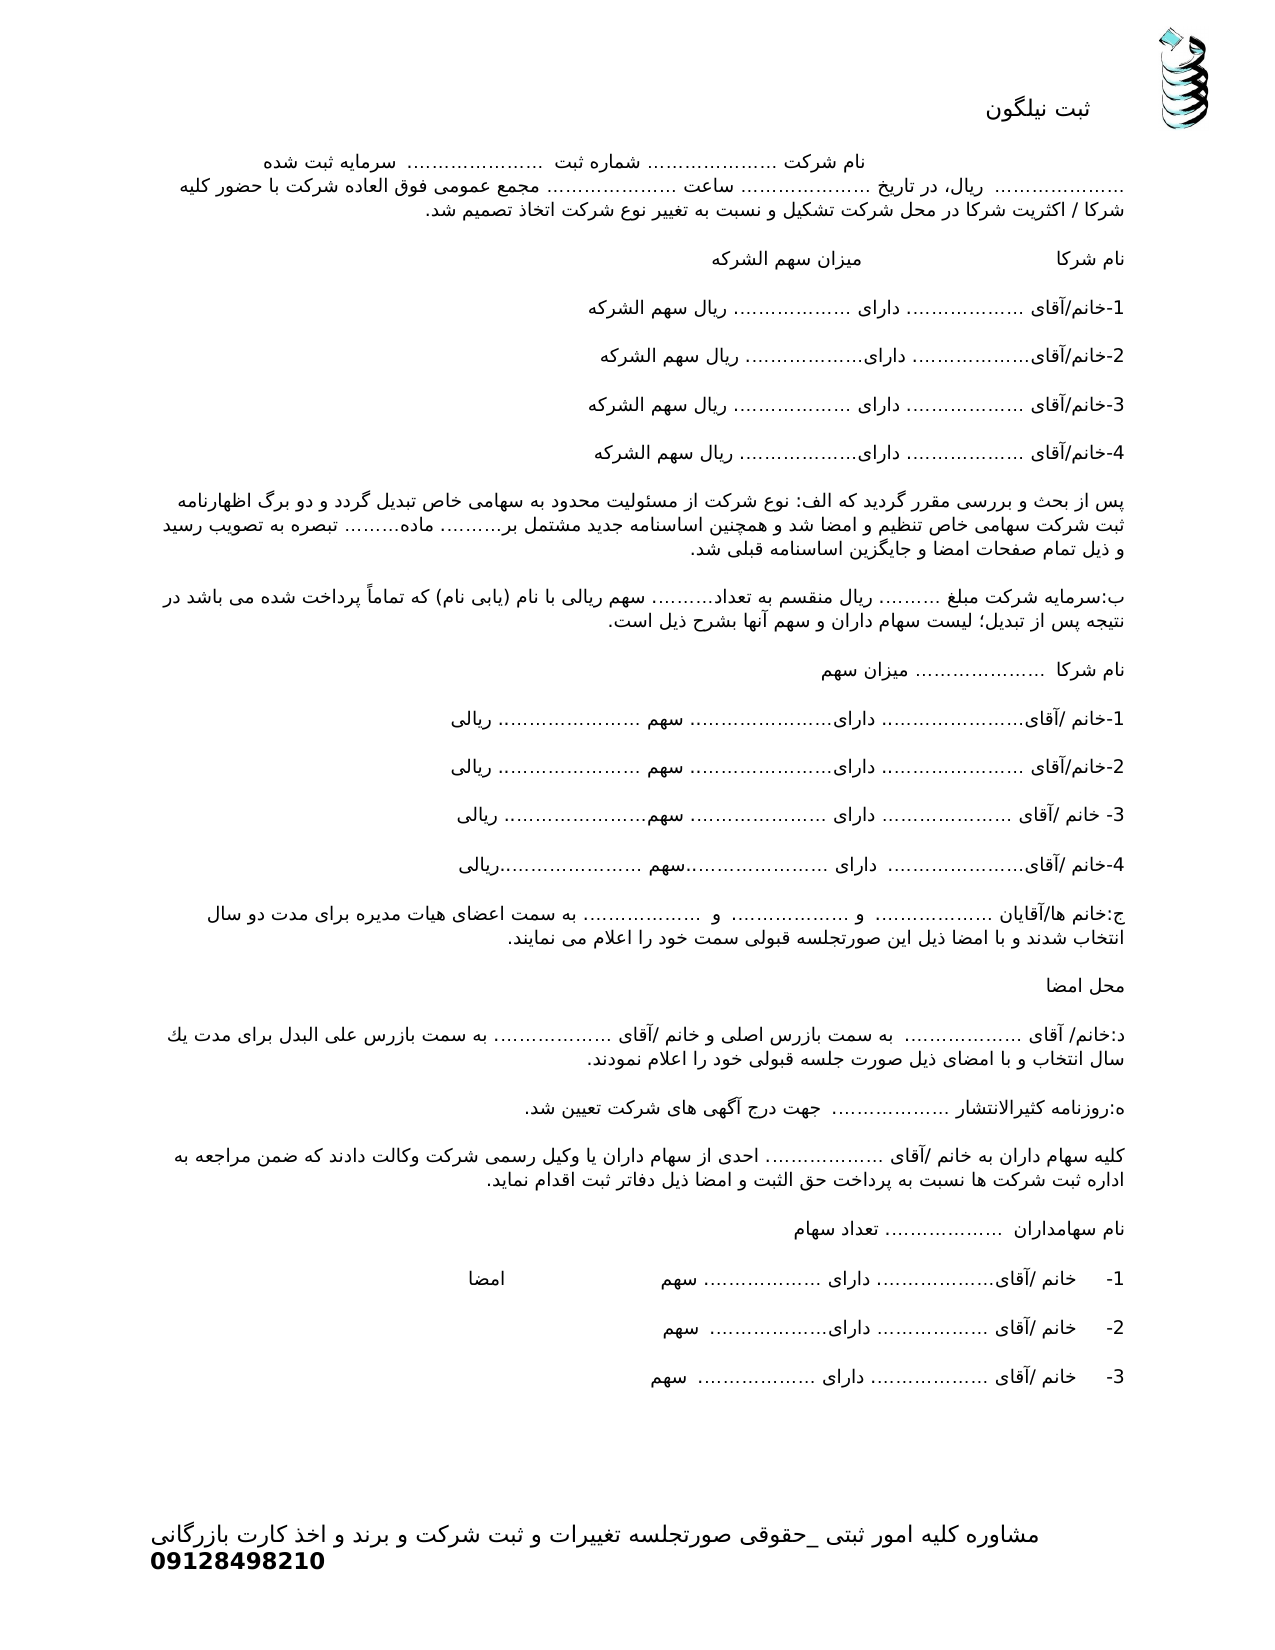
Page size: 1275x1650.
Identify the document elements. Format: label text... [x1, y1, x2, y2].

text كلیه سهام داران به خانم /آقای ………………. احدی از سهام داران یا وكیل رسمی شركت وكالت دادند كه ضمن مراجعه به اداره ثبت شركت ها نسبت به پرداخت حق الثبت و امضا ذیل دفاتر ثبت اقدام نماید. [150, 1145, 1125, 1191]
text پس از بحث و بررسی مقرر گردید كه الف: نوع شركت از مسئولیت محدود به سهامی خاص تبدیل گردد و دو برگ اظهارنامه ثبت شركت سهامی خاص تنظیم و امضا شد و همچنین اساسنامه جدید مشتمل بر………. ماده……… تبصره به تصویب رسید و ذیل تمام صفحات امضا و جایگزین اساسنامه قبلی شد. [150, 491, 1125, 560]
text نام شركا ………………… میزان سهم [150, 658, 1125, 681]
text 1- خانم /آقای………………. دارای ………………. سهم امضا [150, 1267, 1125, 1289]
text 2- خانم /آقای ……………… دارای………………. سهم [150, 1316, 1125, 1339]
text 3- خانم /آقای ………………… دارای …………………. سهم………………….. ریالی [150, 804, 1125, 826]
picture [1158, 26, 1209, 131]
text 3- خانم /آقای ………………. دارای ………………. سهم [150, 1365, 1125, 1388]
text 4-خانم /آقای…………………. دارای …………………..سهم …………………..ریالی [150, 853, 1125, 876]
text 1-خانم/آقای ………………. دارای ………………. ریال سهم الشركه [150, 297, 1125, 319]
text نام شركا میزان سهم الشركه [150, 247, 1125, 270]
text 1-خانم /آقای………………….. دارای………………….. سهم ………………….. ریالی [150, 707, 1125, 729]
text ه:روزنامه كثیرالانتشار ………………. جهت درج آگهی های شركت تعیین شد. [150, 1096, 1125, 1119]
text نام شركت ………………… شماره ثبت …………………. سرمایه ثبت شده ………………… ریال، در تاریخ ………………… ساعت ………………… مجمع عمومی فوق العاده شركت با حضور كلیه شركا / اكثریت شركا در محل شركت تشكیل و نسبت به تغییر نوع شركت اتخاذ تصمیم شد. [150, 150, 1125, 221]
text 2-خانم/آقای ………………….. دارای………………….. سهم ………………….. ریالی [150, 756, 1125, 778]
text ج:خانم ها/آقایان ………………. و ………………. و ………………. به سمت اعضای هیات مدیره برای مدت دو سال انتخاب شدند و با امضا ذیل این صورتجلسه قبولی سمت خود را اعلام می نمایند. [150, 902, 1125, 948]
text 2-خانم/آقای………………. دارای………………. ریال سهم الشركه [150, 345, 1125, 367]
text 3-خانم/آقای ………………. دارای ………………. ریال سهم الشركه [150, 394, 1125, 416]
text ب:سرمایه شركت مبلغ ………. ریال منقسم به تعداد………. سهم ریالی با نام (یابی نام) كه تماماً پرداخت شده می باشد در نتیجه پس از تبدیل؛ لیست سهام داران و سهم آنها بشرح ذیل است. [150, 586, 1125, 632]
text 4-خانم/آقای ………………. دارای………………. ریال سهم الشركه [150, 442, 1125, 464]
text د:خانم/ آقای ………………. به سمت بازرس اصلی و خانم /آقای ………………. به سمت بازرس علی البدل برای مدت یك سال انتخاب و با امضای ذیل صورت جلسه قبولی خود را اعلام نمودند. [150, 1023, 1125, 1069]
text نام سهامداران ………………. تعداد سهام [150, 1217, 1125, 1240]
text محل امضا [150, 975, 1125, 997]
